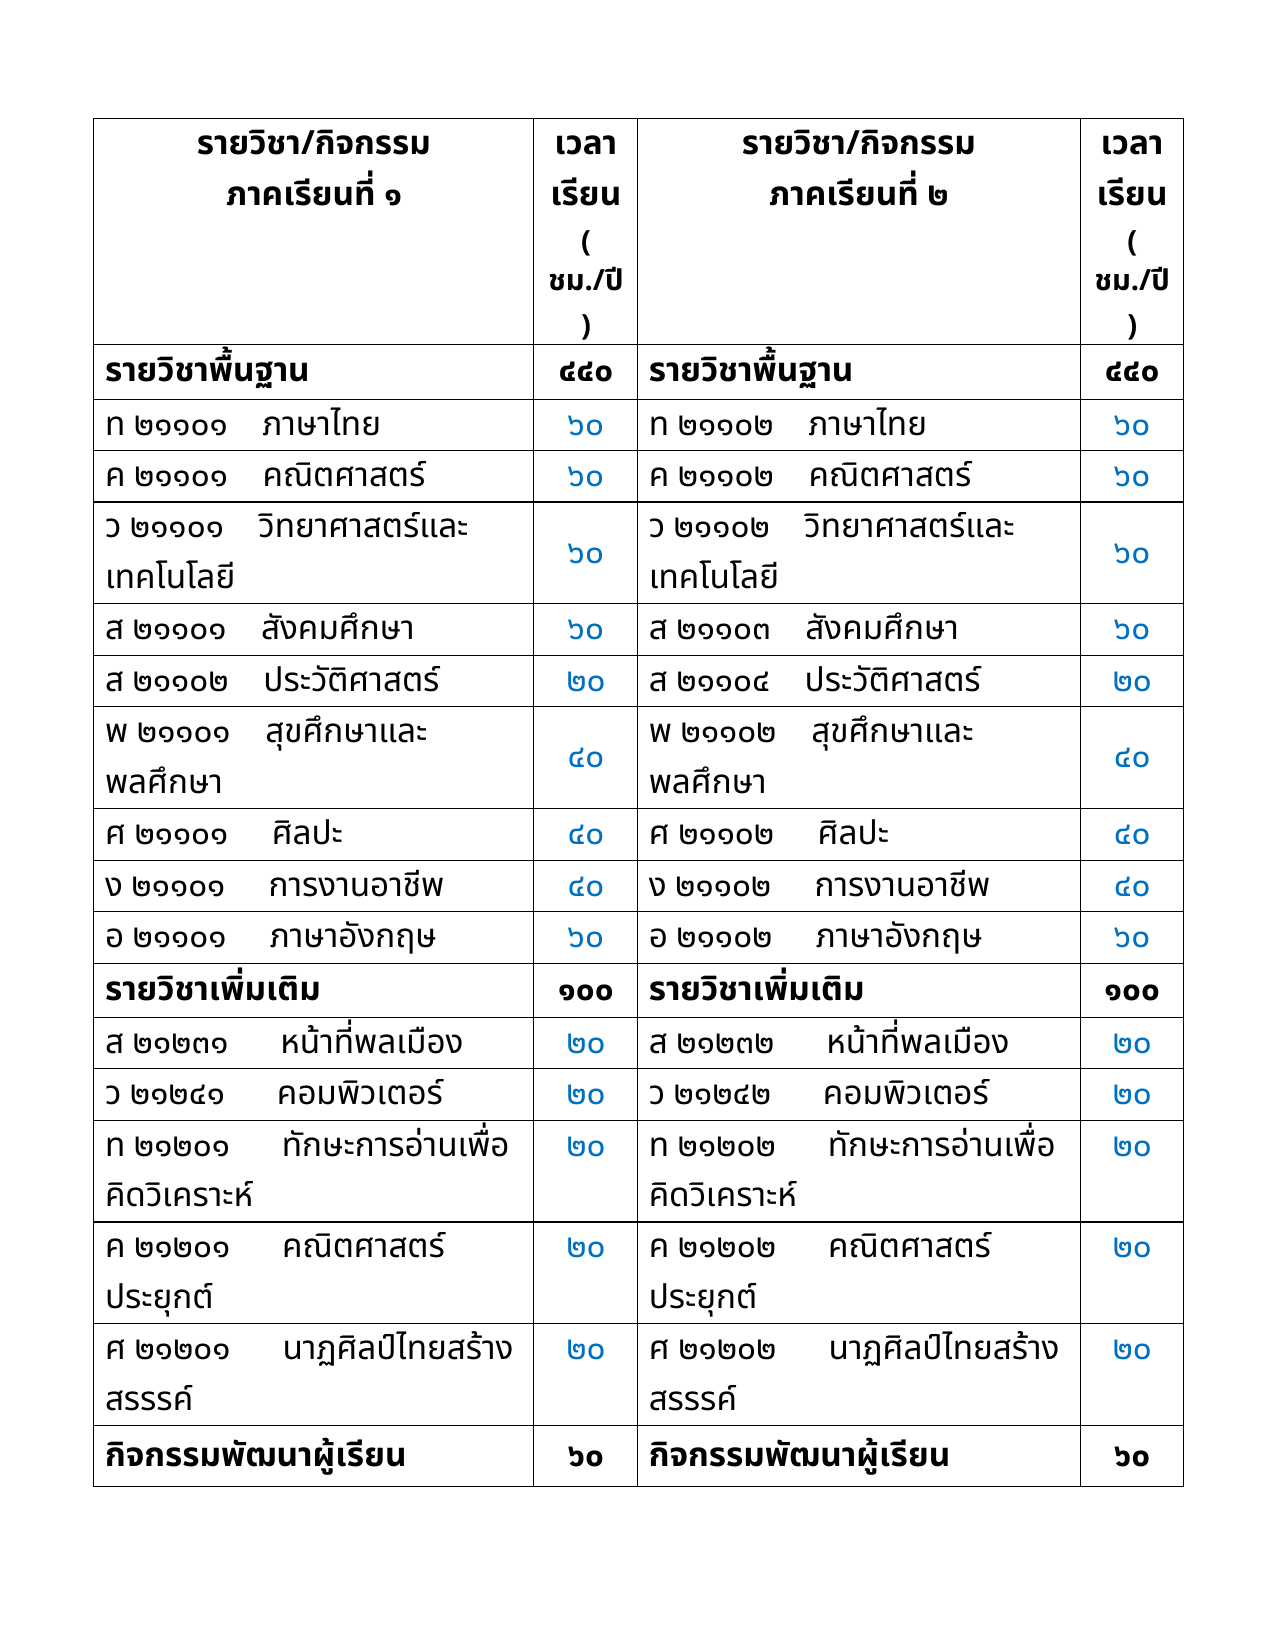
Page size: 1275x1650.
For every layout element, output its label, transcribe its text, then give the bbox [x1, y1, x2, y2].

table_cell ๒๐ [534, 1223, 637, 1323]
table_cell ๔๐ [534, 861, 637, 911]
table_cell ง ๒๑๑๐๑ การงานอาชีพ [94, 861, 533, 911]
table_cell ๒๐ [1081, 1069, 1183, 1119]
table_cell ๖๐ [534, 604, 637, 655]
table_cell ๒๐ [534, 1069, 637, 1119]
table_cell รายวิชาพื้นฐาน [638, 345, 1080, 398]
table_cell ๖๐ [534, 503, 637, 603]
table_cell ๑๐๐ [534, 964, 637, 1017]
table_cell กิจกรรมพัฒนาผู้เรียน [94, 1426, 533, 1486]
table_cell ส ๒๑๑๐๒ ประวัติศาสตร์ [94, 656, 533, 706]
table_cell ศ ๒๑๑๐๒ ศิลปะ [638, 809, 1080, 859]
table_cell ว ๒๑๑๐๑ วิทยาศาสตร์และเทคโนโลยี [94, 503, 533, 603]
table_cell ท ๒๑๑๐๒ ภาษาไทย [638, 400, 1080, 450]
table_cell ๖๐ [1081, 1426, 1183, 1486]
table_cell ส ๒๑๒๓๑ หน้าที่พลเมือง [94, 1018, 533, 1068]
table_cell ค ๒๑๑๐๒ คณิตศาสตร์ [638, 451, 1080, 501]
table_header รายวิชา/กิจกรรม ภาคเรียนที่ ๑ [94, 119, 533, 344]
table_header เวลาเรียน (ชม./ปี) [534, 119, 637, 344]
table_cell ๔๐ [534, 809, 637, 859]
table_cell ศ ๒๑๑๐๑ ศิลปะ [94, 809, 533, 859]
table_cell ง ๒๑๑๐๒ การงานอาชีพ [638, 861, 1080, 911]
table_cell ท ๒๑๒๐๒ ทักษะการอ่านเพื่อคิดวิเคราะห์ [638, 1121, 1080, 1221]
table_header รายวิชา/กิจกรรม ภาคเรียนที่ ๒ [638, 119, 1080, 344]
table_cell ศ ๒๑๒๐๑ นาฏศิลป์ไทยสร้างสรรรค์ [94, 1324, 533, 1425]
table_cell ๔๐ [1081, 861, 1183, 911]
table_header เวลาเรียน (ชม./ปี) [1081, 119, 1183, 344]
table_cell ๖๐ [1081, 503, 1183, 603]
table_cell ๔๐ [1081, 809, 1183, 859]
table_cell ๒๐ [534, 1324, 637, 1425]
table_cell ๒๐ [1081, 1324, 1183, 1425]
table_cell ๖๐ [534, 1426, 637, 1486]
table_cell ศ ๒๑๒๐๒ นาฏศิลป์ไทยสร้างสรรรค์ [638, 1324, 1080, 1425]
table_cell ๑๐๐ [1081, 964, 1183, 1017]
table_cell ว ๒๑๑๐๒ วิทยาศาสตร์และเทคโนโลยี [638, 503, 1080, 603]
table_cell ๖๐ [1081, 451, 1183, 501]
table_cell ส ๒๑๑๐๔ ประวัติศาสตร์ [638, 656, 1080, 706]
table_cell รายวิชาเพิ่มเติม [638, 964, 1080, 1017]
table_cell ส ๒๑๑๐๓ สังคมศึกษา [638, 604, 1080, 655]
table_cell ๖๐ [1081, 604, 1183, 655]
table_cell ท ๒๑๒๐๑ ทักษะการอ่านเพื่อคิดวิเคราะห์ [94, 1121, 533, 1221]
table_cell ค ๒๑๒๐๒ คณิตศาสตร์ประยุกต์ [638, 1223, 1080, 1323]
table_cell ๒๐ [1081, 1121, 1183, 1221]
table_cell ๖๐ [1081, 400, 1183, 450]
table_cell ท ๒๑๑๐๑ ภาษาไทย [94, 400, 533, 450]
table_cell ค ๒๑๑๐๑ คณิตศาสตร์ [94, 451, 533, 501]
table_cell ส ๒๑๒๓๒ หน้าที่พลเมือง [638, 1018, 1080, 1068]
table_cell พ ๒๑๑๐๑ สุขศึกษาและ พลศึกษา [94, 707, 533, 808]
table_cell อ ๒๑๑๐๑ ภาษาอังกฤษ [94, 912, 533, 962]
table_cell ๒๐ [534, 1121, 637, 1221]
table_cell รายวิชาพื้นฐาน [94, 345, 533, 398]
table_cell ส ๒๑๑๐๑ สังคมศึกษา [94, 604, 533, 655]
table_cell อ ๒๑๑๐๒ ภาษาอังกฤษ [638, 912, 1080, 962]
table_cell ๖๐ [534, 451, 637, 501]
table_cell ๔๔๐ [534, 345, 637, 398]
table_cell ๔๐ [534, 707, 637, 808]
table_cell ๔๔๐ [1081, 345, 1183, 398]
table_cell รายวิชาเพิ่มเติม [94, 964, 533, 1017]
table_cell ๔๐ [1081, 707, 1183, 808]
table_cell ค ๒๑๒๐๑ คณิตศาสตร์ประยุกต์ [94, 1223, 533, 1323]
table_cell ๒๐ [1081, 1018, 1183, 1068]
table_cell ๖๐ [1081, 912, 1183, 962]
table_cell ๖๐ [534, 912, 637, 962]
table_cell ว ๒๑๒๔๑ คอมพิวเตอร์ [94, 1069, 533, 1119]
table_cell พ ๒๑๑๐๒ สุขศึกษาและ พลศึกษา [638, 707, 1080, 808]
table_cell ๒๐ [534, 1018, 637, 1068]
table_cell ๒๐ [534, 656, 637, 706]
table_cell ว ๒๑๒๔๒ คอมพิวเตอร์ [638, 1069, 1080, 1119]
table_cell ๖๐ [534, 400, 637, 450]
table_cell กิจกรรมพัฒนาผู้เรียน [638, 1426, 1080, 1486]
table_cell ๒๐ [1081, 1223, 1183, 1323]
table_cell ๒๐ [1081, 656, 1183, 706]
